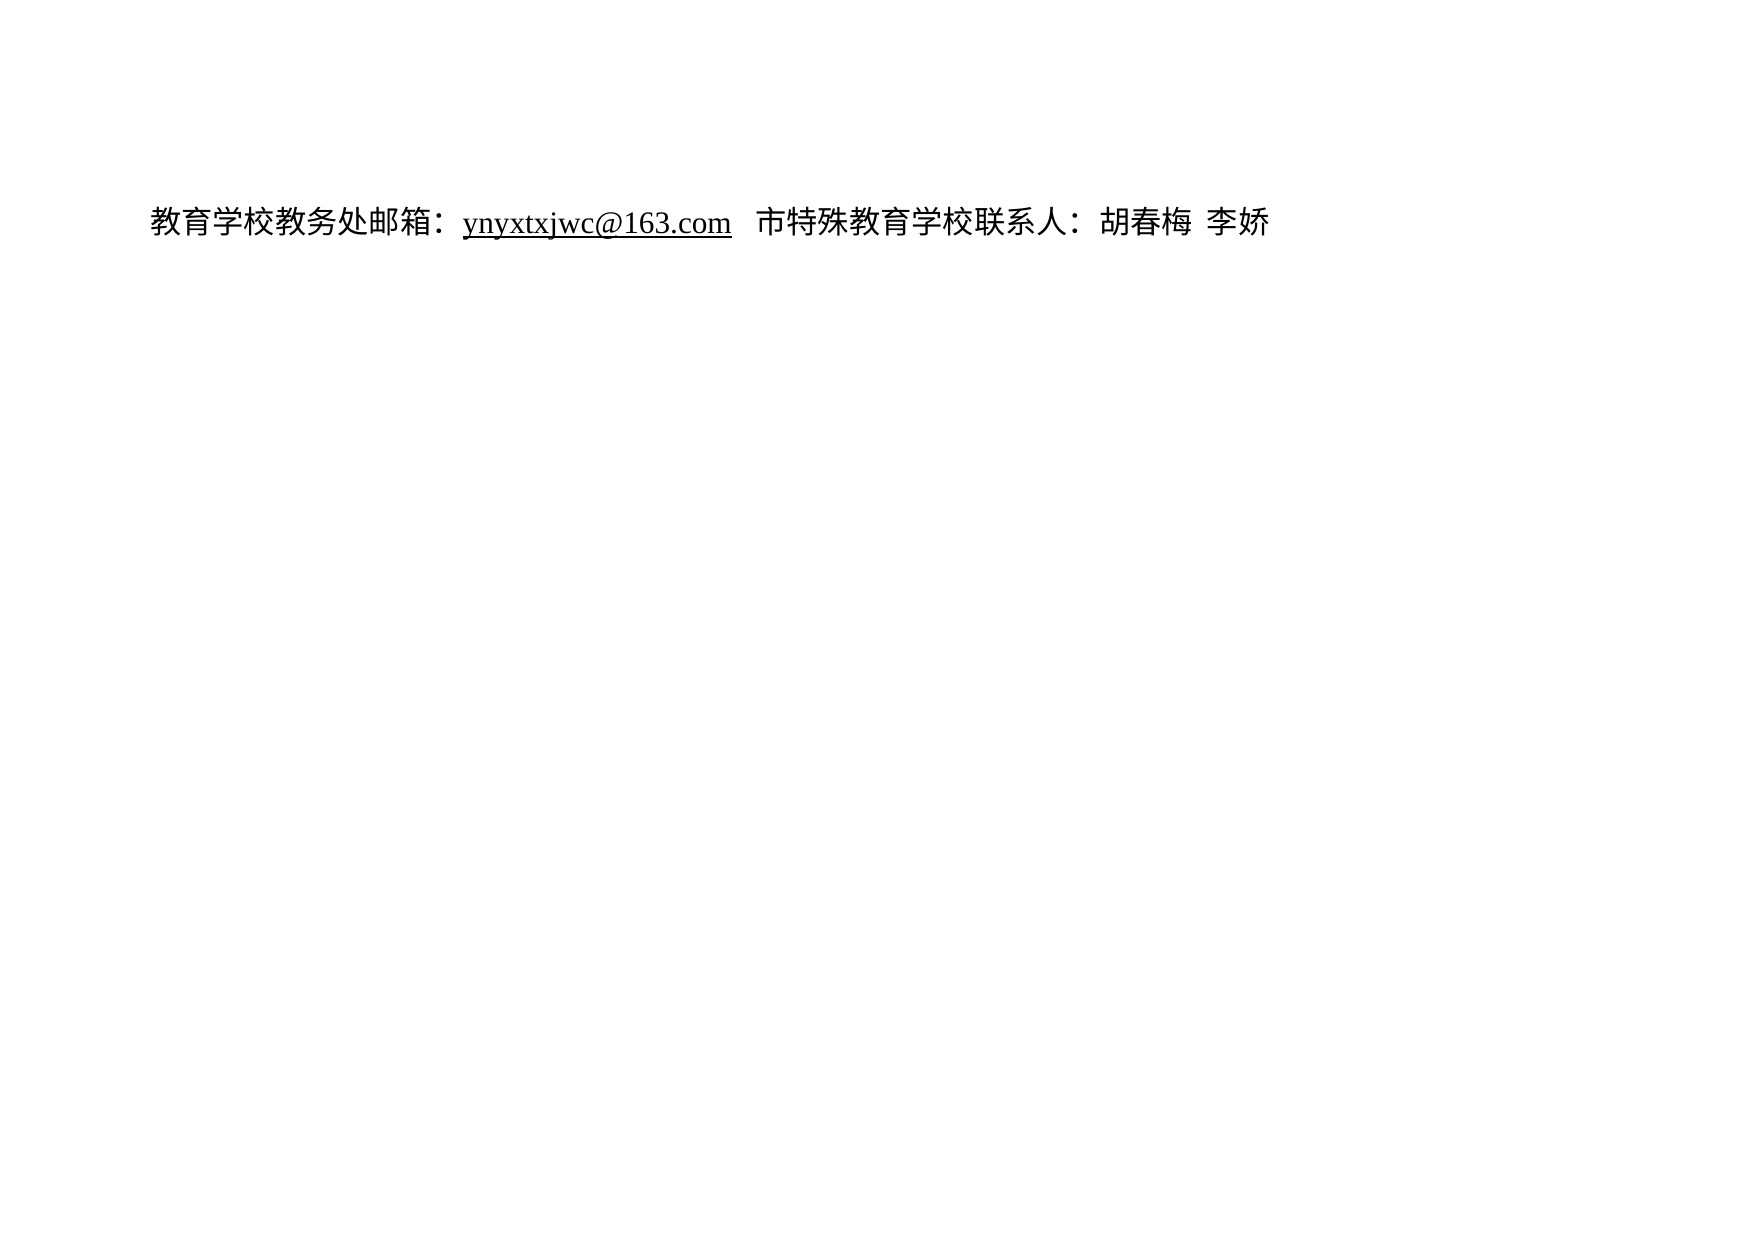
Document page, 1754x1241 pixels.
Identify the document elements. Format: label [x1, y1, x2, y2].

text [150, 198, 1580, 243]
